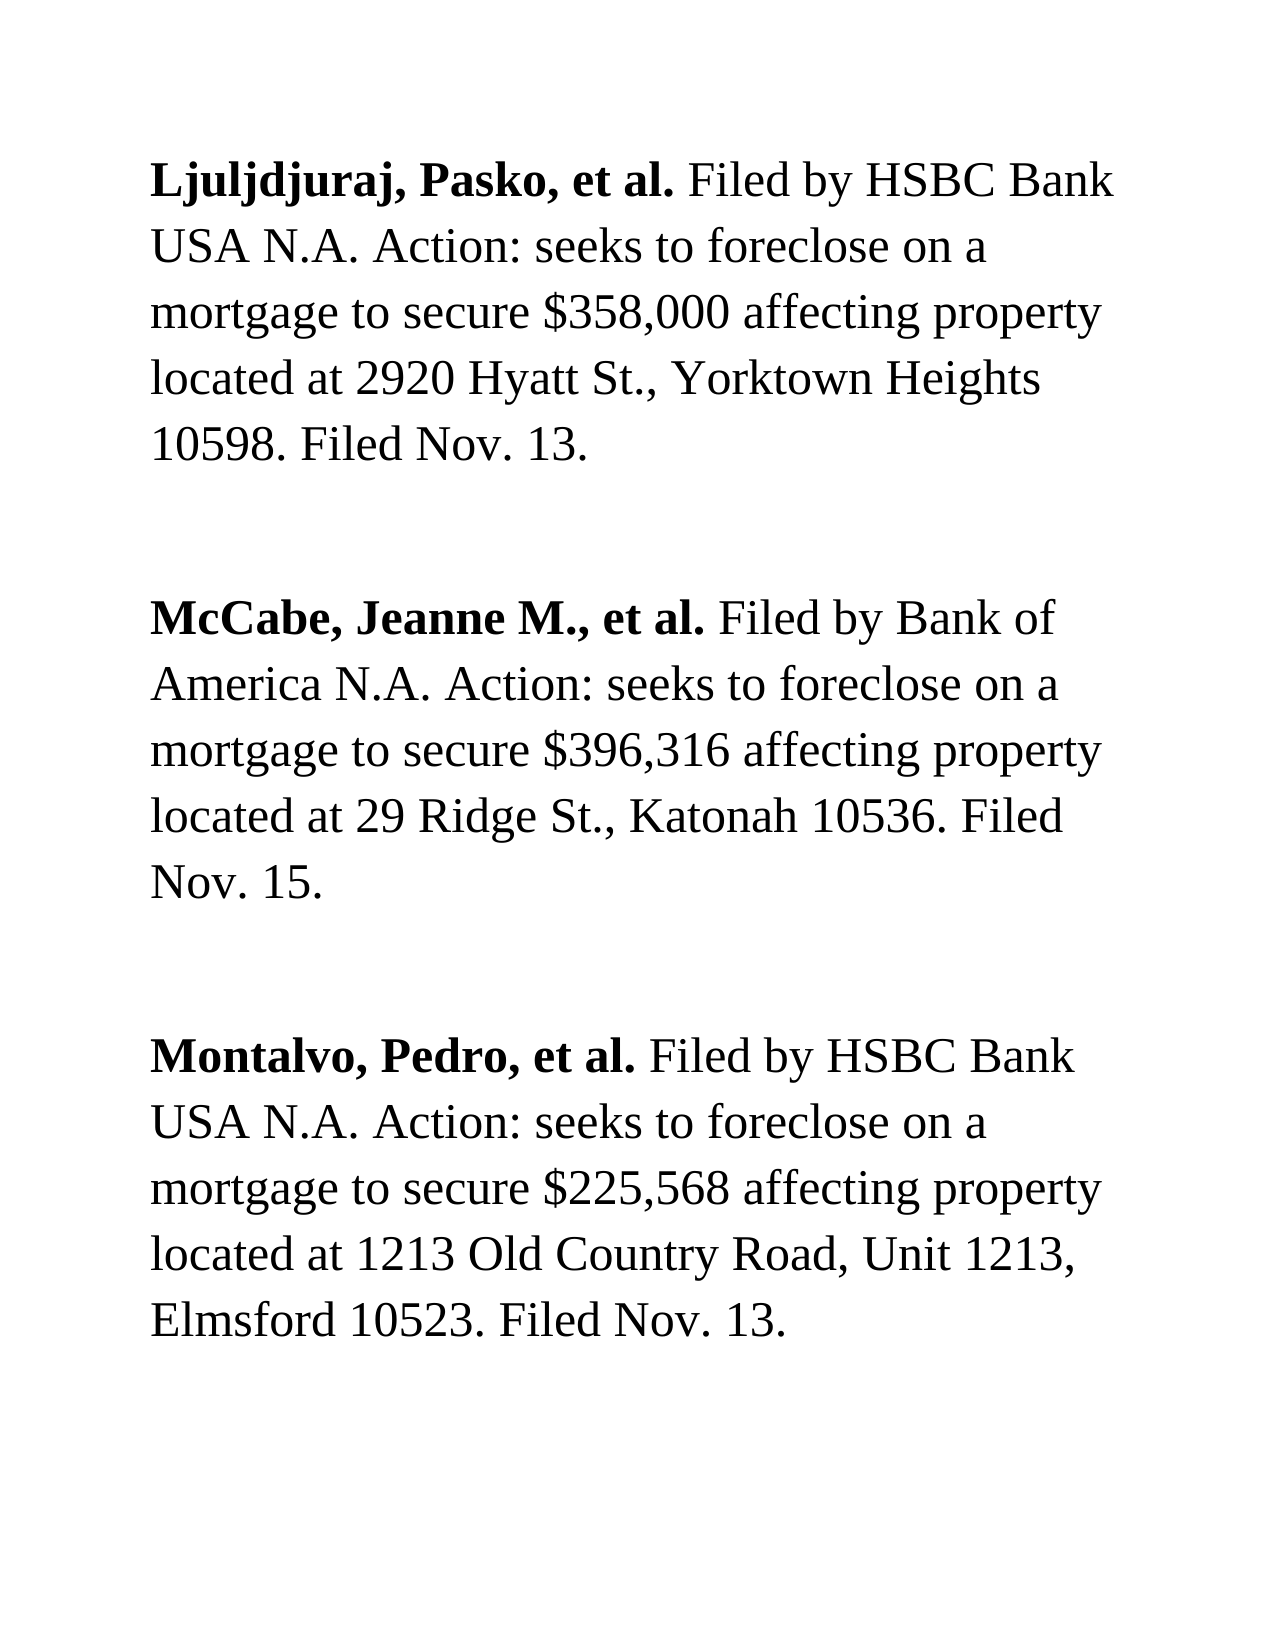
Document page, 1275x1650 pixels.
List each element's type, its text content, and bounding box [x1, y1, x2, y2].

text McCabe, Jeanne M., et al. Filed by Bank of America N.A. Action: seeks to foreclose on a mortgage to secure $396,316 affecting property located at 29 Ridge St., Katonah 10536. Filed Nov. 15. [150, 588, 1125, 909]
text Montalvo, Pedro, et al. Filed by HSBC Bank USA N.A. Action: seeks to foreclose on a mortgage to secure $225,568 affecting property located at 1213 Old Country Road, Unit 1213, Elmsford 10523. Filed Nov. 13. [150, 1026, 1125, 1347]
text Ljuljdjuraj, Pasko, et al. Filed by HSBC Bank USA N.A. Action: seeks to foreclose on a mortgage to secure $358,000 affecting property located at 2920 Hyatt St., Yorktown Heights 10598. Filed Nov. 13. [150, 150, 1125, 472]
